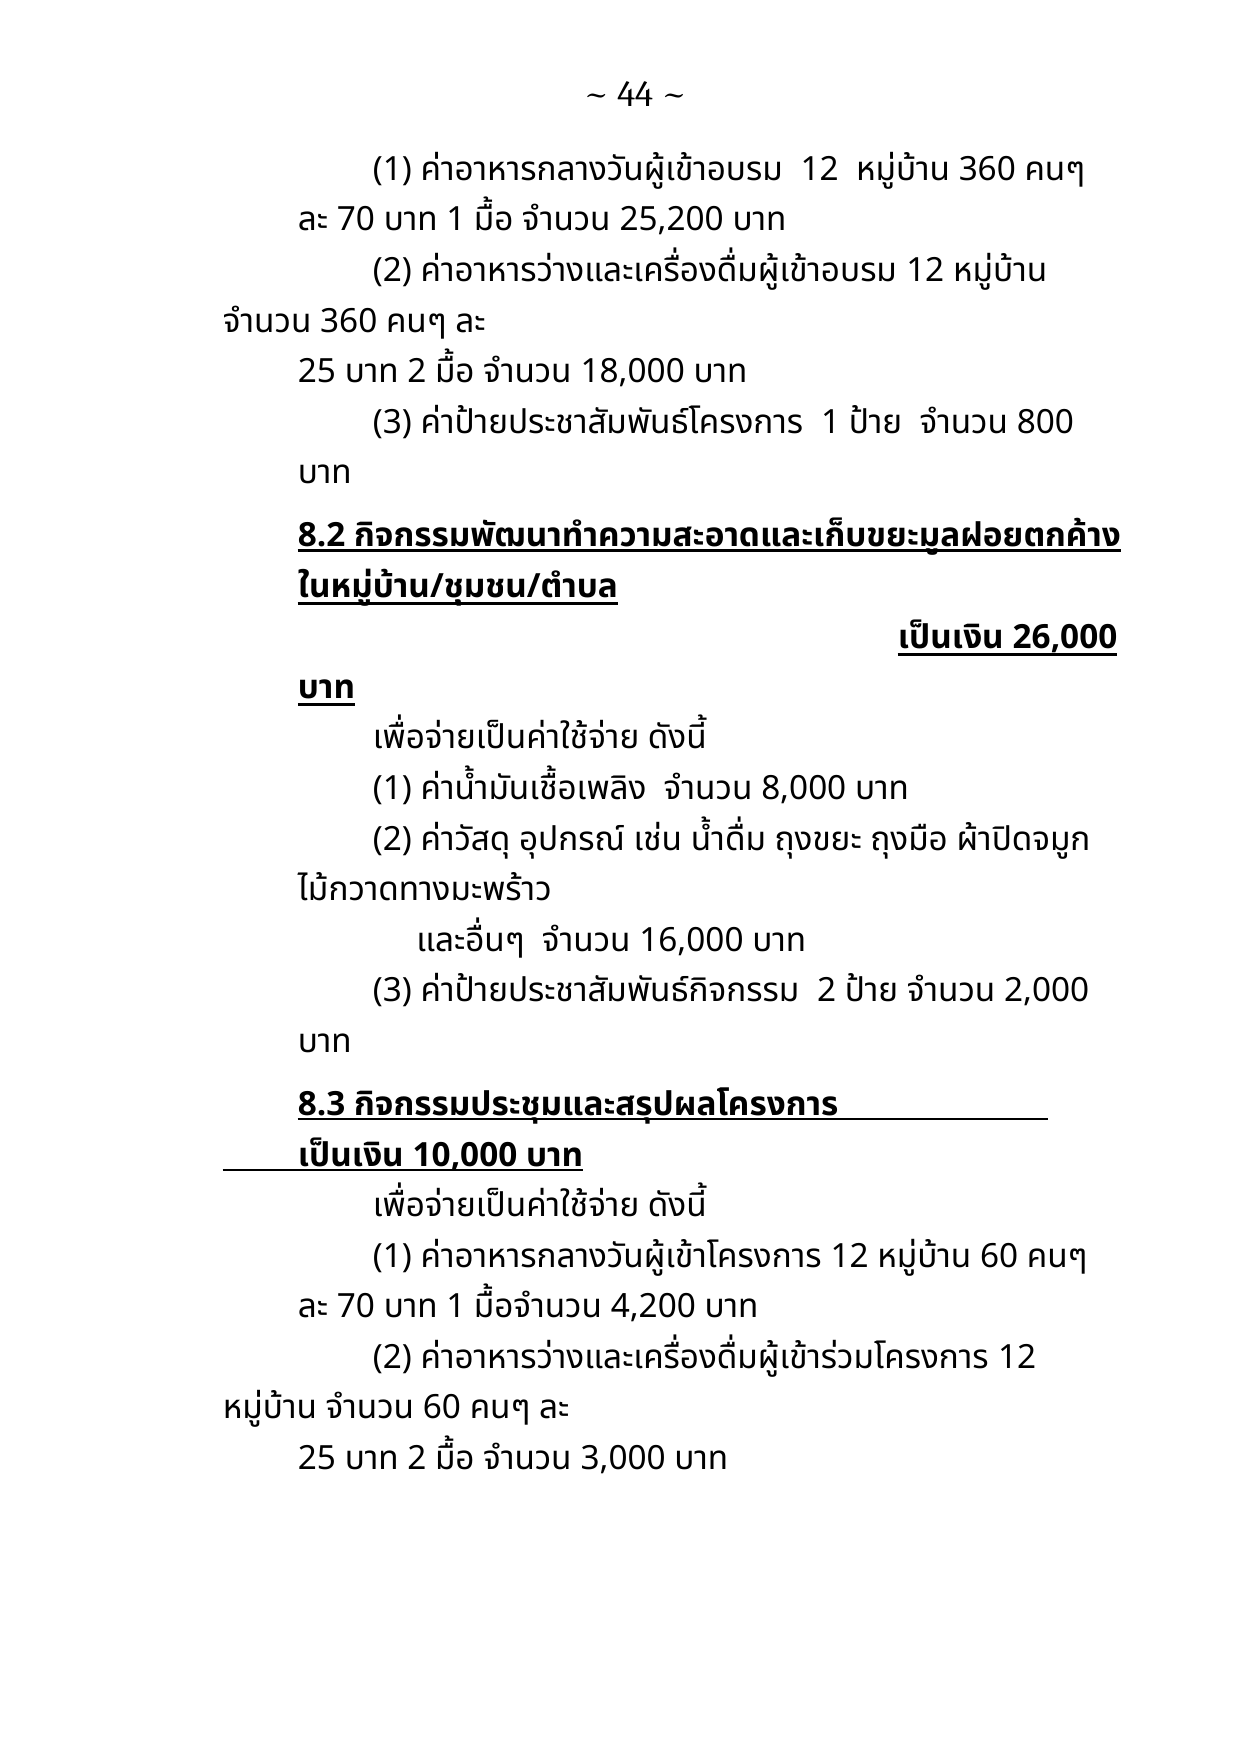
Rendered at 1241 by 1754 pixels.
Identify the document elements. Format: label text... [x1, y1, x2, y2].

text เป็นเงิน 26,000 บาท [298, 612, 1122, 713]
text (3) ค่าป้ายประชาสัมพันธ์กิจกรรม 2 ป้าย จำนวน 2,000 บาท [298, 966, 1122, 1067]
text และอื่นๆ จำนวน 16,000 บาท [298, 916, 1122, 966]
text 8.3 กิจกรรมประชุมและสรุปผลโครงการ เป็นเงิน 10,000 บาท [223, 1080, 1122, 1181]
text (1) ค่าอาหารกลางวันผู้เข้าอบรม 12 หมู่บ้าน 360 คนๆ ละ 70 บาท 1 มื้อ จำนวน 25,200 บาท [298, 144, 1122, 246]
text เพื่อจ่ายเป็นค่าใช้จ่าย ดังนี้ [298, 713, 1122, 764]
text (1) ค่าอาหารกลางวันผู้เข้าโครงการ 12 หมู่บ้าน 60 คนๆ ละ 70 บาท 1 มื้อจำนวน 4,200 บาท [298, 1231, 1122, 1333]
text 8.2 กิจกรรมพัฒนาทำความสะอาดและเก็บขยะมูลฝอยตกค้างในหมู่บ้าน/ชุมชน/ตำบล [298, 511, 1122, 612]
text (2) ค่าอาหารว่างและเครื่องดื่มผู้เข้าอบรม 12 หมู่บ้าน จำนวน 360 คนๆ ละ [223, 246, 1122, 347]
text (3) ค่าป้ายประชาสัมพันธ์โครงการ 1 ป้าย จำนวน 800 บาท [298, 398, 1122, 499]
text (2) ค่าวัสดุ อุปกรณ์ เช่น น้ำดื่ม ถุงขยะ ถุงมือ ผ้าปิดจมูก ไม้กวาดทางมะพร้าว [298, 814, 1122, 916]
text (2) ค่าอาหารว่างและเครื่องดื่มผู้เข้าร่วมโครงการ 12 หมู่บ้าน จำนวน 60 คนๆ ละ [223, 1333, 1122, 1434]
text (1) ค่าน้ำมันเชื้อเพลิง จำนวน 8,000 บาท [298, 764, 1122, 814]
text 25 บาท 2 มื้อ จำนวน 18,000 บาท [223, 347, 1122, 398]
text เพื่อจ่ายเป็นค่าใช้จ่าย ดังนี้ [373, 1181, 1122, 1231]
text 25 บาท 2 มื้อ จำนวน 3,000 บาท [223, 1434, 1122, 1484]
